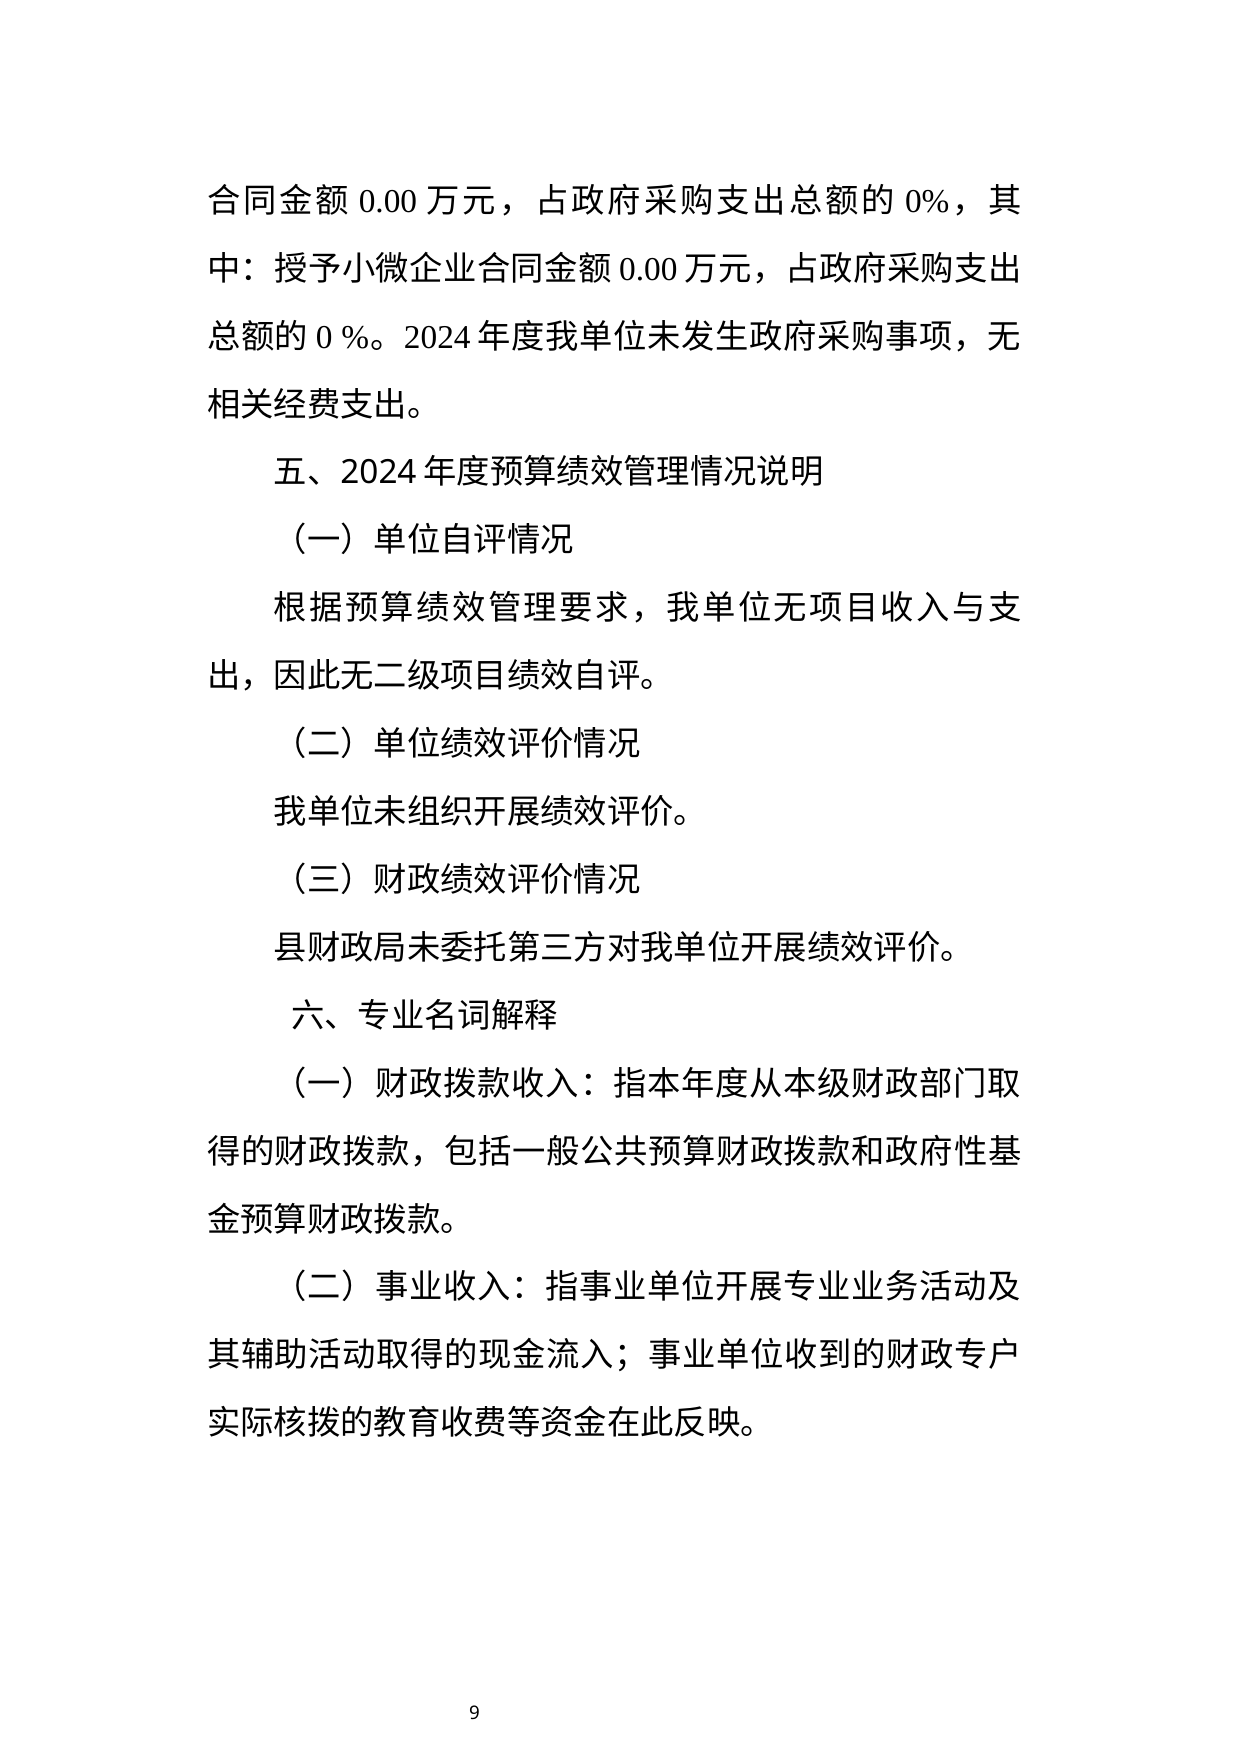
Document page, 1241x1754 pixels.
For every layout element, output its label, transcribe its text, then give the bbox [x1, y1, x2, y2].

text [207, 164, 1022, 436]
text 我单位未组织开展绩效评价。 [207, 775, 1022, 843]
text 五、2024年度预算绩效管理情况说明 [207, 436, 1022, 503]
text 六、专业名词解释 [207, 979, 1022, 1047]
text （一）财政拨款收入：指本年度从本级财政部门取得的财政拨款，包括一般公共预算财政拨款和政府性基金预算财政拨款。 [207, 1047, 1022, 1251]
text 县财政局未委托第三方对我单位开展绩效评价。 [207, 911, 1022, 979]
text 根据预算绩效管理要求，我单位无项目收入与支出，因此无二级项目绩效自评。 [207, 571, 1022, 707]
text （三）财政绩效评价情况 [207, 843, 1022, 911]
text （一）单位自评情况 [207, 503, 1022, 571]
text （二）事业收入：指事业单位开展专业业务活动及其辅助活动取得的现金流入；事业单位收到的财政专户实际核拨的教育收费等资金在此反映。 [207, 1251, 1022, 1454]
text （二）单位绩效评价情况 [207, 707, 1022, 775]
